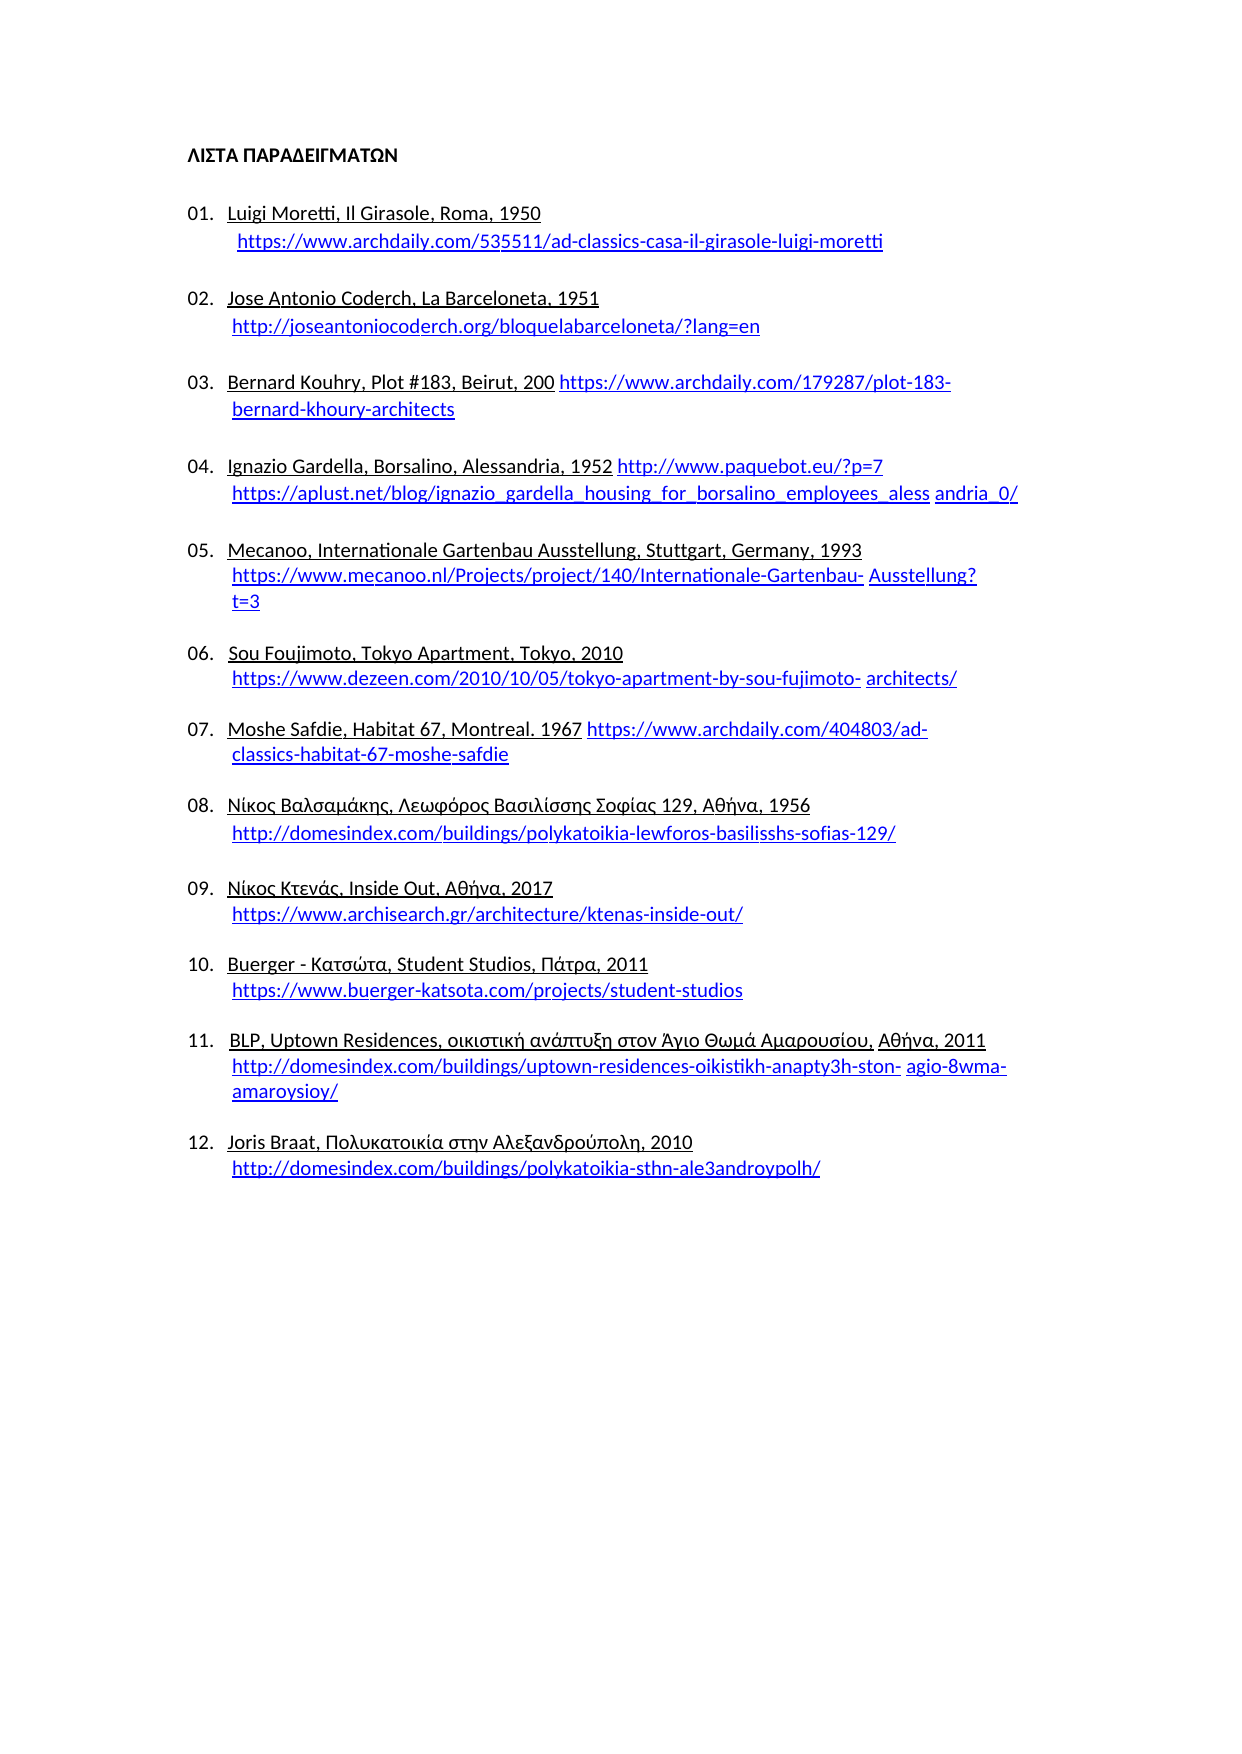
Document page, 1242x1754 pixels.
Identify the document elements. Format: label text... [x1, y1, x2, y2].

text 08. Νίκος Βαλσαμάκης, Λεωφόρος Βασιλίσσης Σοφίας 129, Αθήνα, 1956 [187, 792, 1069, 818]
text 01. Luigi Moretti, Il Girasole, Roma, 1950 [187, 200, 1069, 226]
text 12. Joris Braat, Πολυκατοικία στην Αλεξανδρούπολη, 2010 [187, 1129, 1069, 1154]
text http://joseantoniocoderch.org/bloquelabarceloneta/?lang=en [232, 312, 1069, 337]
text 04. Ignazio Gardella, Borsalino, Alessandria, 1952 http://www.paquebot.eu/?p=7 https://aplust.net/blog/ignazio_gardella_housing_for_borsalino_employees_aless andria_0/ [187, 453, 1050, 506]
text 09. Νίκος Κτενάς, Inside Out, Αθήνα, 2017 [187, 875, 1069, 900]
text http://domesindex.com/buildings/polykatoikia-sthn-ale3androypolh/ [232, 1154, 1069, 1180]
text https://www.buerger-katsota.com/projects/student-studios [232, 977, 1069, 1001]
text https://www.archisearch.gr/architecture/ktenas-inside-out/ [232, 900, 1069, 925]
text 10. Buerger - Κατσώτα, Student Studios, Πάτρα, 2011 [187, 951, 1069, 977]
text 11. BLP, Uptown Residences, οικιστική ανάπτυξη στον Άγιο Θωμά Αμαρουσίου, Αθήνα, 2011 [187, 1028, 1069, 1053]
text 05. Mecanoo, Internationale Gartenbau Ausstellung, Stuttgart, Germany, 1993 https://www.mecanoo.nl/Projects/project/140/Internationale-Gartenbau- Ausstellung?t=3 [187, 537, 991, 613]
text http://domesindex.com/buildings/uptown-residences-oikistikh-anapty3h-ston- agio-8wma-amaroysioy/ [232, 1053, 1021, 1104]
text 02. Jose Antonio Coderch, La Barceloneta, 1951 [187, 285, 1069, 310]
text 03. Bernard Kouhry, Plot #183, Beirut, 200 https://www.archdaily.com/179287/plot-183-bernard-khoury-architects [187, 369, 954, 422]
text 06. Sou Foujimoto, Tokyo Apartment, Tokyo, 2010 https://www.dezeen.com/2010/10/05/tokyo-apartment-by-sou-fujimoto- architects/ [187, 639, 968, 690]
text 07. Moshe Safdie, Habitat 67, Montreal. 1967 https://www.archdaily.com/404803/ad-classics-habitat-67-moshe-safdie [187, 716, 967, 767]
text http://domesindex.com/buildings/polykatoikia-lewforos-basilisshs-sofias-129/ [232, 820, 1069, 844]
text ΛΙΣΤΑ ΠΑΡΑΔΕΙΓΜΑΤΩΝ [187, 142, 1069, 166]
text https://www.archdaily.com/535511/ad-classics-casa-il-girasole-luigi-moretti [232, 228, 1069, 253]
